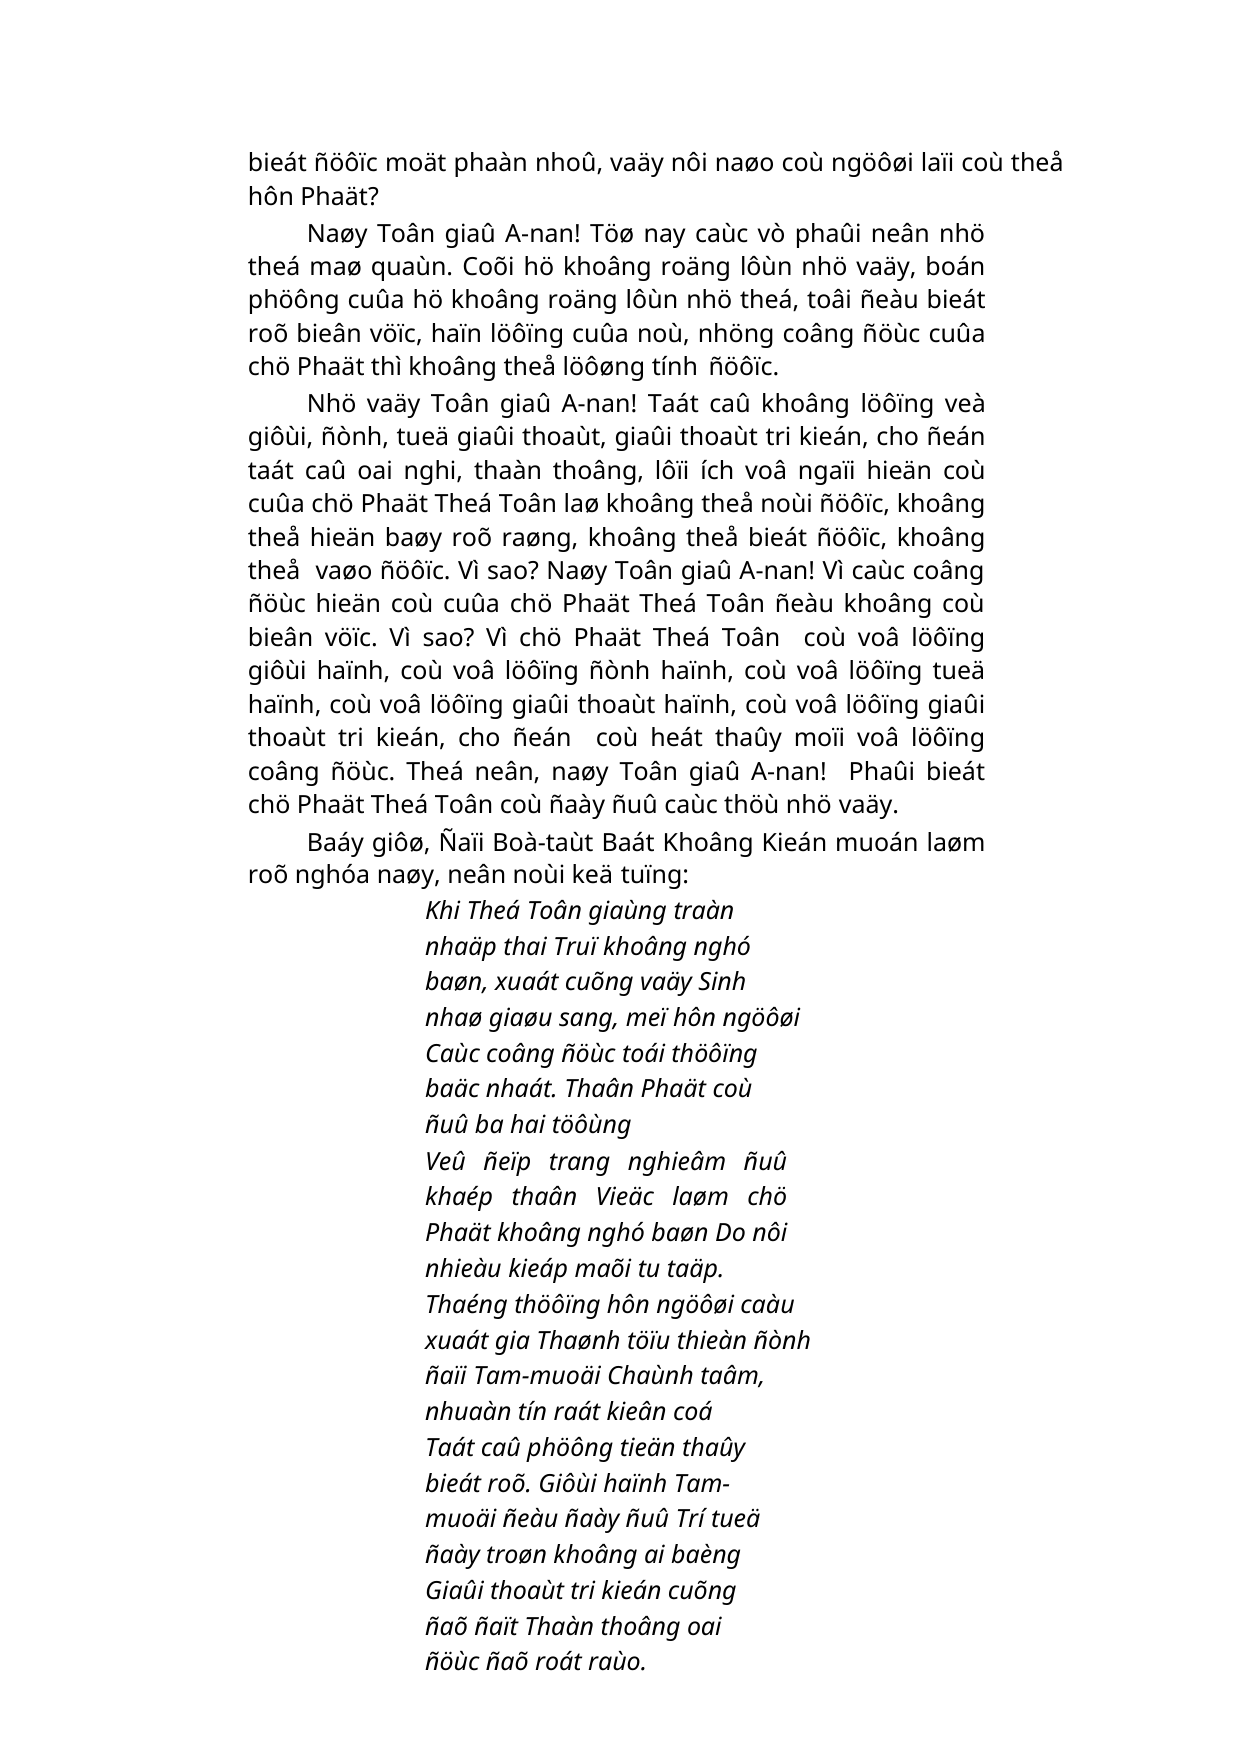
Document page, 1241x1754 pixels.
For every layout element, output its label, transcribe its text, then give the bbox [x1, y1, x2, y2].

text Thaéng thöôïng hôn ngöôøi caàu xuaát gia Thaønh töïu thieàn ñònh ñaïi Tam-muoäi Chaùnh taâm, nhuaàn tín raát kieân coá [425, 1287, 821, 1428]
text bieát ñöôïc moät phaàn nhoû, vaäy nôi naøo coù ngöôøi laïi coù theå hôn Phaät? [248, 145, 1065, 213]
text Taát caû phöông tieän thaûy bieát roõ. Giôùi haïnh Tam-muoäi ñeàu ñaày ñuû Trí tueä ñaày troøn khoâng ai baèng Giaûi thoaùt tri kieán cuõng ñaõ ñaït Thaàn thoâng oai ñöùc ñaõ roát raùo. [425, 1430, 770, 1678]
text Naøy Toân giaû A-nan! Töø nay caùc vò phaûi neân nhö theá maø quaùn. Coõi hö khoâng roäng lôùn nhö vaäy, boán phöông cuûa hö khoâng roäng lôùn nhö theá, toâi ñeàu bieát roõ bieân vöïc, haïn löôïng cuûa noù, nhöng coâng ñöùc cuûa chö Phaät thì khoâng theå löôøng tính ñöôïc. [248, 216, 986, 383]
text Khi Theá Toân giaùng traàn nhaäp thai Truï khoâng nghó baøn, xuaát cuõng vaäy Sinh nhaø giaøu sang, meï hôn ngöôøi Caùc coâng ñöùc toái thöôïng baäc nhaát. Thaân Phaät coù ñuû ba hai töôùng [425, 892, 801, 1141]
text Baáy giôø, Ñaïi Boà-taùt Baát Khoâng Kieán muoán laøm roõ nghóa naøy, neân noùi keä tuïng: [248, 824, 986, 891]
text Nhö vaäy Toân giaû A-nan! Taát caû khoâng löôïng veà giôùi, ñònh, tueä giaûi thoaùt, giaûi thoaùt tri kieán, cho ñeán taát caû oai nghi, thaàn thoâng, lôïi ích voâ ngaïi hieän coù cuûa chö Phaät Theá Toân laø khoâng theå noùi ñöôïc, khoâng theå hieän baøy roõ raøng, khoâng theå bieát ñöôïc, khoâng theå vaøo ñöôïc. Vì sao? Naøy Toân giaû A-nan! Vì caùc coâng ñöùc hieän coù cuûa chö Phaät Theá Toân ñeàu khoâng coù bieân vöïc. Vì sao? Vì chö Phaät Theá Toân coù voâ löôïng giôùi haïnh, coù voâ löôïng ñònh haïnh, coù voâ löôïng tueä haïnh, coù voâ löôïng giaûi thoaùt haïnh, coù voâ löôïng giaûi thoaùt tri kieán, cho ñeán coù heát thaûy moïi voâ löôïng coâng ñöùc. Theá neân, naøy Toân giaû A-nan! Phaûi bieát chö Phaät Theá Toân coù ñaày ñuû caùc thöù nhö vaäy. [248, 386, 986, 821]
text Veû ñeïp trang nghieâm ñuû khaép thaân Vieäc laøm chö Phaät khoâng nghó baøn Do nôi nhieàu kieáp maõi tu taäp. [425, 1143, 787, 1284]
